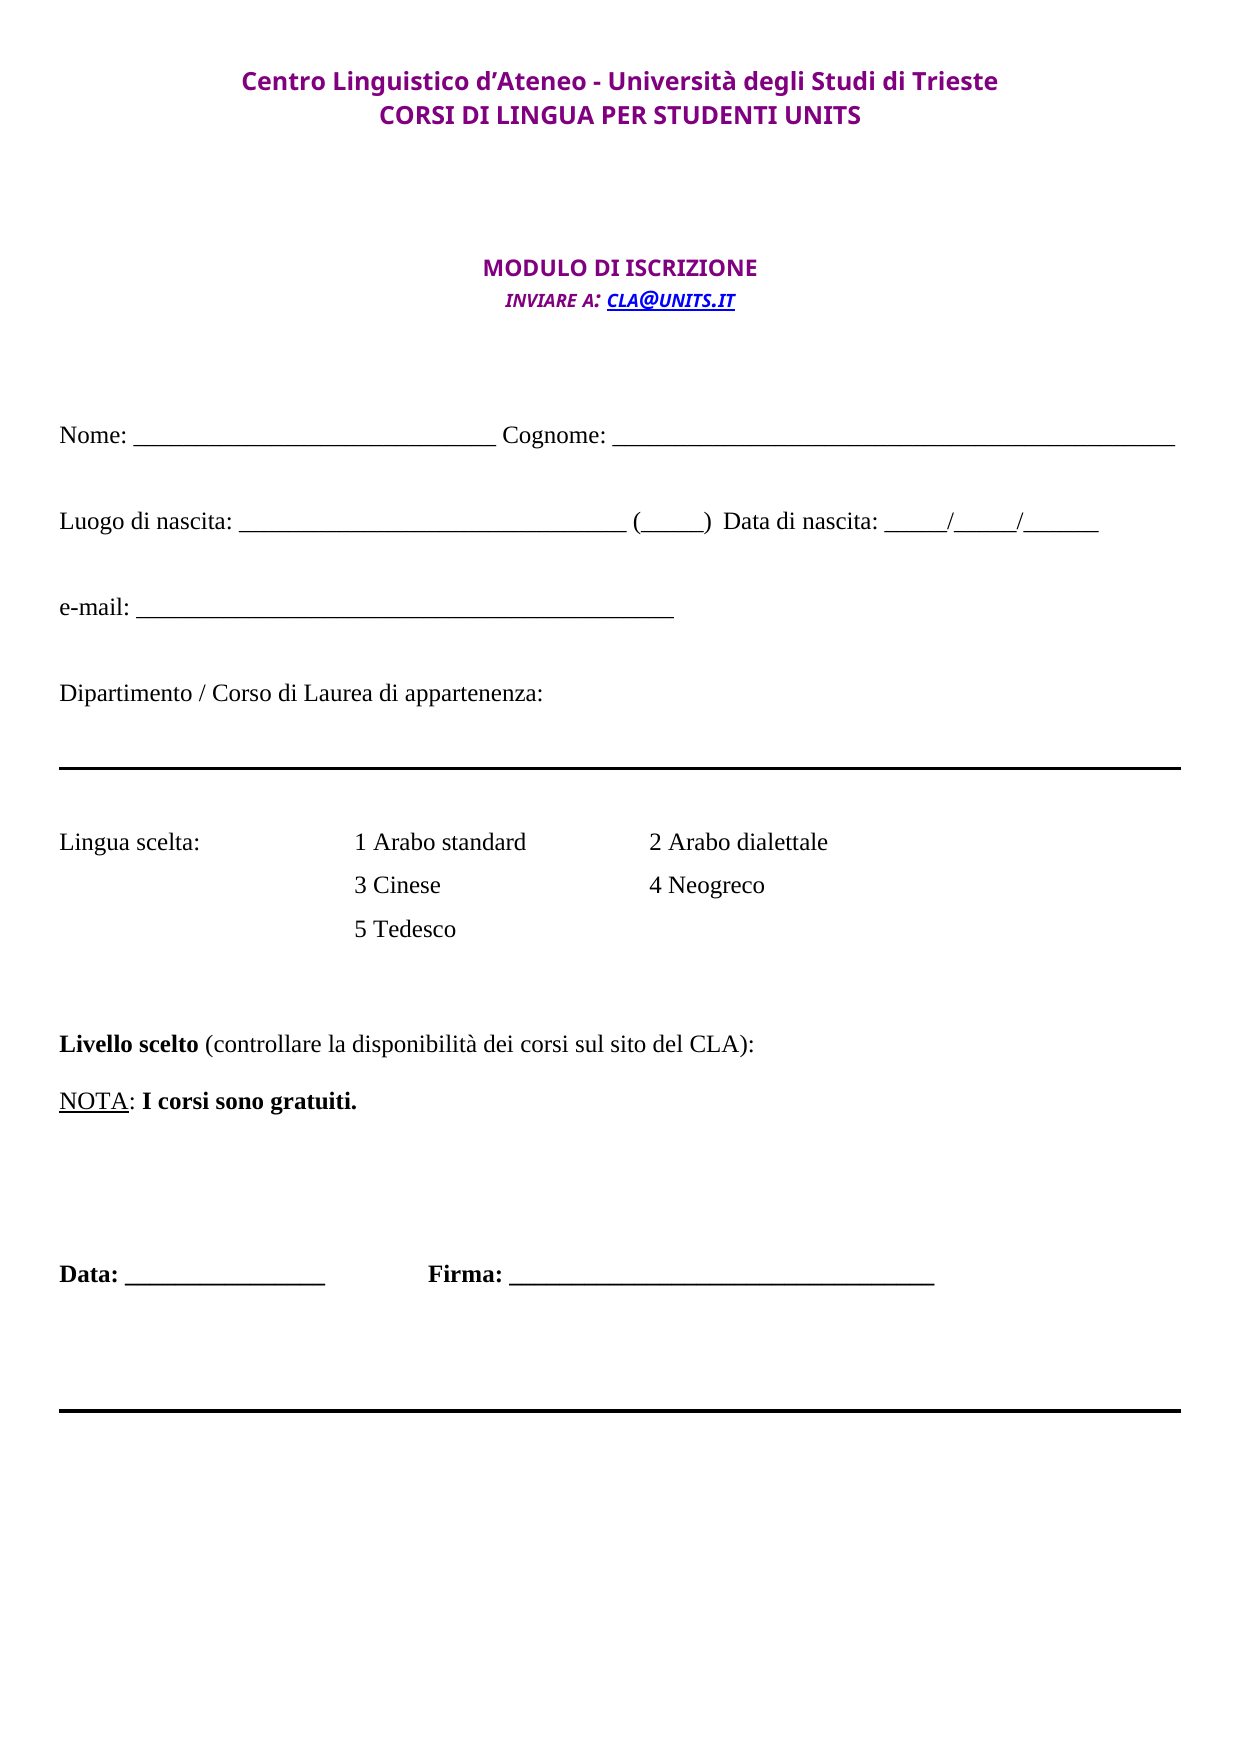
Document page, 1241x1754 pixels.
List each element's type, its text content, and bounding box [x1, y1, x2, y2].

text Livello scelto (controllare la disponibilità dei corsi sul sito del CLA): [59, 1029, 1181, 1057]
text Nome: _____________________________ Cognome: _____________________________________________ [59, 420, 1181, 448]
text 5 Tedesco [59, 914, 1181, 942]
text Lingua scelta: 1 Arabo standard 2 Arabo dialettale [59, 827, 1181, 856]
text Luogo di nascita: _______________________________ (_____) Data di nascita: _____/_____/______ [59, 506, 1181, 535]
subtitle inviare a: cla@units.it [59, 283, 1181, 314]
text Data: ________________ Firma: __________________________________ [59, 1259, 1181, 1287]
text 3 Cinese 4 Neogreco [59, 871, 1181, 899]
text e-mail: ___________________________________________ [59, 592, 1181, 621]
subtitle MODULO DI ISCRIZIONE [59, 252, 1181, 283]
subtitle CORSI DI LINGUA PER STUDENTI UNITS [59, 98, 1181, 132]
text Dipartimento / Corso di Laurea di appartenenza: [59, 678, 1181, 707]
subtitle Centro Linguistico d’Ateneo - Università degli Studi di Trieste [59, 64, 1181, 98]
text NOTA: I corsi sono gratuiti. [59, 1086, 1181, 1115]
